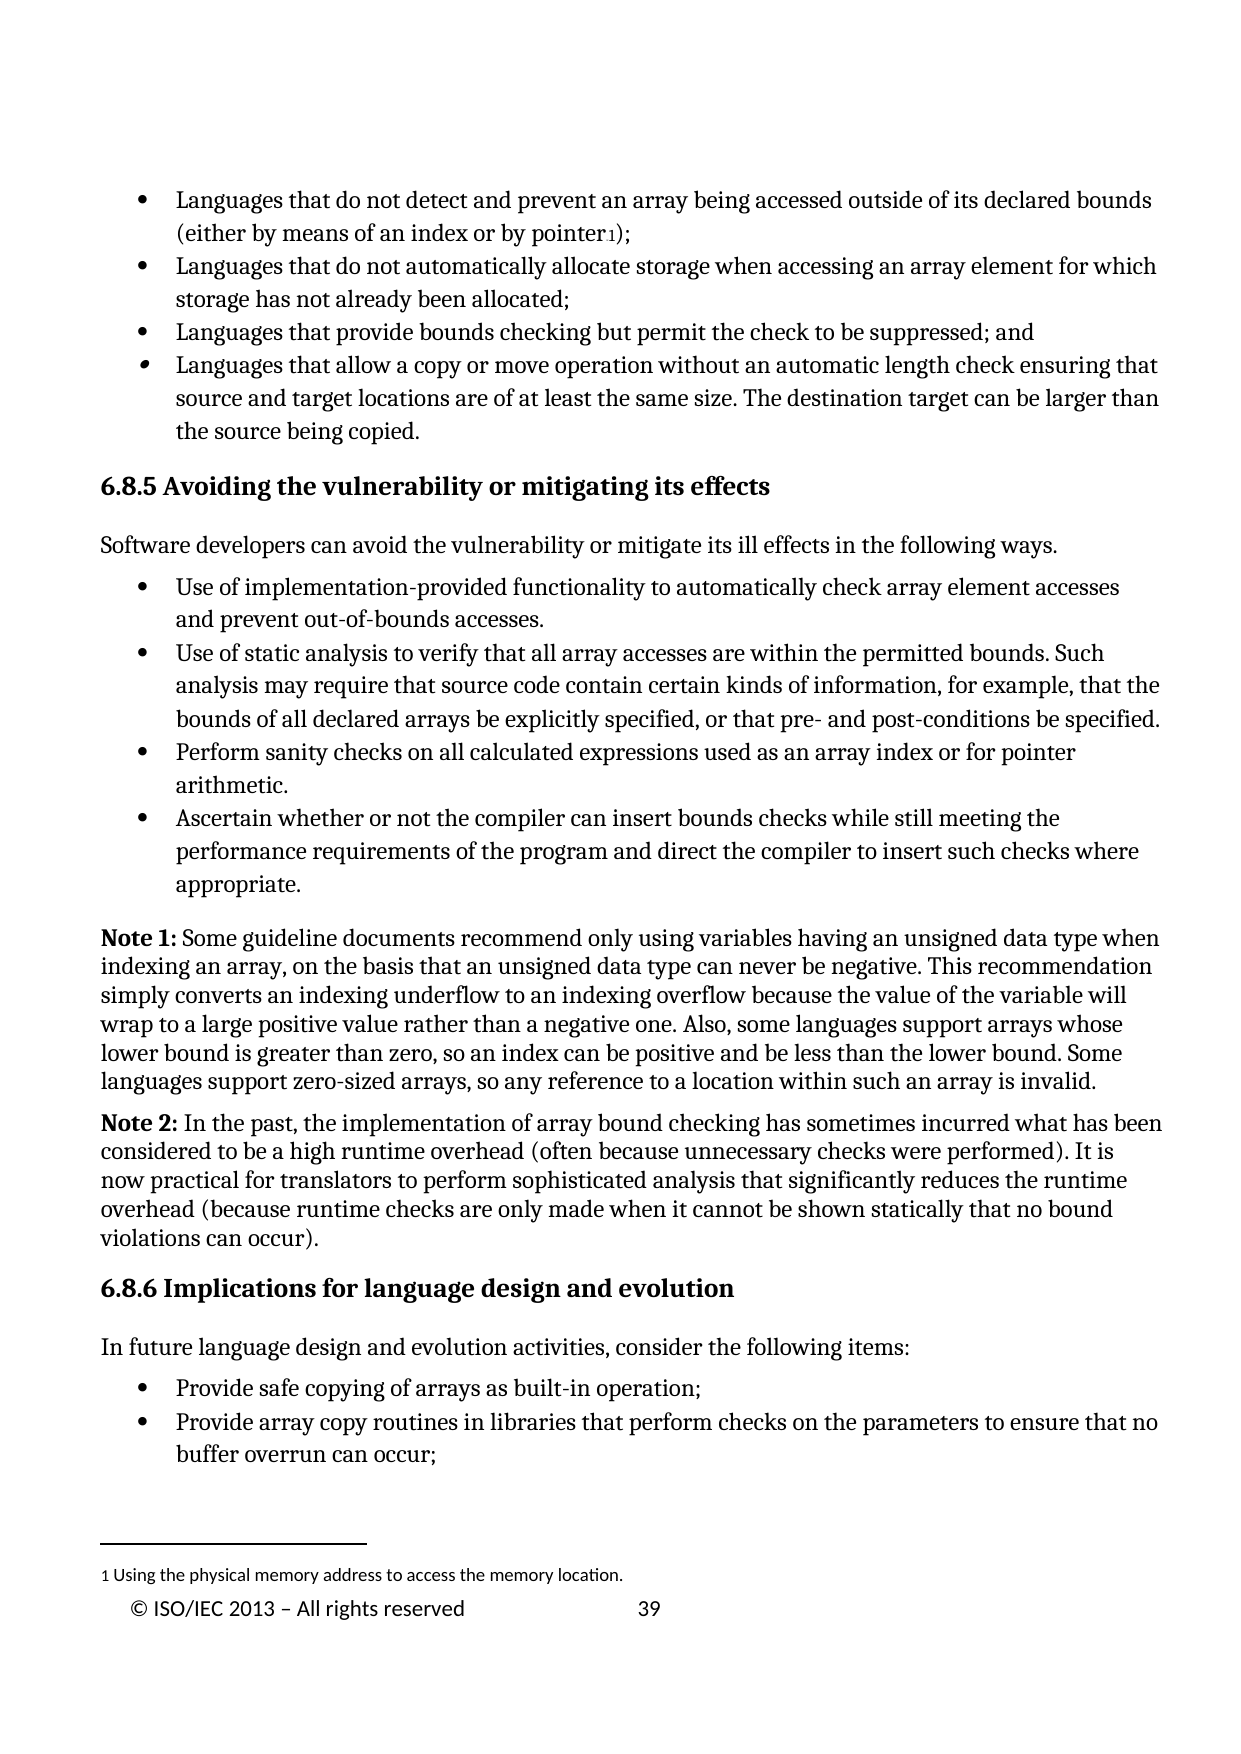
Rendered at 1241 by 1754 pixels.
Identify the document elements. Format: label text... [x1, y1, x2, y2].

list Languages that do not automatically allocate storage when accessing an array element for which storage has not already been allocated; [138, 252, 1164, 314]
list Provide safe copying of arrays as built-in operation; [138, 1374, 1164, 1403]
subtitle 6.8.5 Avoiding the vulnerability or mitigating its effects [101, 471, 1164, 502]
list Languages that allow a copy or move operation without an automatic length check ensuring that source and target locations are of at least the same size. The destination target can be larger than the source being copied. [138, 351, 1164, 446]
list Ascertain whether or not the compiler can insert bounds checks while still meeting the performance requirements of the program and direct the compiler to insert such checks where appropriate. [138, 803, 1164, 898]
text Software developers can avoid the vulnerability or mitigate its ill effects in the following ways. [101, 531, 1164, 560]
text Note 2: In the past, the implementation of array bound checking has sometimes incurred what has been considered to be a high runtime overhead (often because unnecessary checks were performed). It is now practical for translators to perform sophisticated analysis that significantly reduces the runtime overhead (because runtime checks are only made when it cannot be shown statically that no bound violations can occur). [101, 1108, 1164, 1252]
text In future language design and evolution activities, consider the following items: [101, 1333, 1164, 1362]
list Use of implementation-provided functionality to automatically check array element accesses and prevent out-of-bounds accesses. [138, 572, 1164, 634]
text Note 1: Some guideline documents recommend only using variables having an unsigned data type when indexing an array, on the basis that an unsigned data type can never be negative. This recommendation simply converts an indexing underflow to an indexing overflow because the value of the variable will wrap to a large positive value rather than a negative one. Also, some languages support arrays whose lower bound is greater than zero, so an index can be positive and be less than the lower bound. Some languages support zero-sized arrays, so any reference to a location within such an array is invalid. [101, 923, 1164, 1096]
list Perform sanity checks on all calculated expressions used as an array index or for pointer arithmetic. [138, 737, 1164, 799]
list Languages that provide bounds checking but permit the check to be suppressed; and [138, 318, 1164, 347]
list Languages that do not detect and prevent an array being accessed outside of its declared bounds (either by means of an index or by pointer0F); [138, 186, 1164, 248]
subtitle 6.8.6 Implications for language design and evolution [101, 1273, 1164, 1304]
list Use of static analysis to verify that all array accesses are within the permitted bounds. Such analysis may require that source code contain certain kinds of information, for example, that the bounds of all declared arrays be explicitly specified, or that pre- and post-conditions be specified. [138, 638, 1164, 733]
list Provide array copy routines in libraries that perform checks on the parameters to ensure that no buffer overrun can occur; [138, 1407, 1164, 1469]
